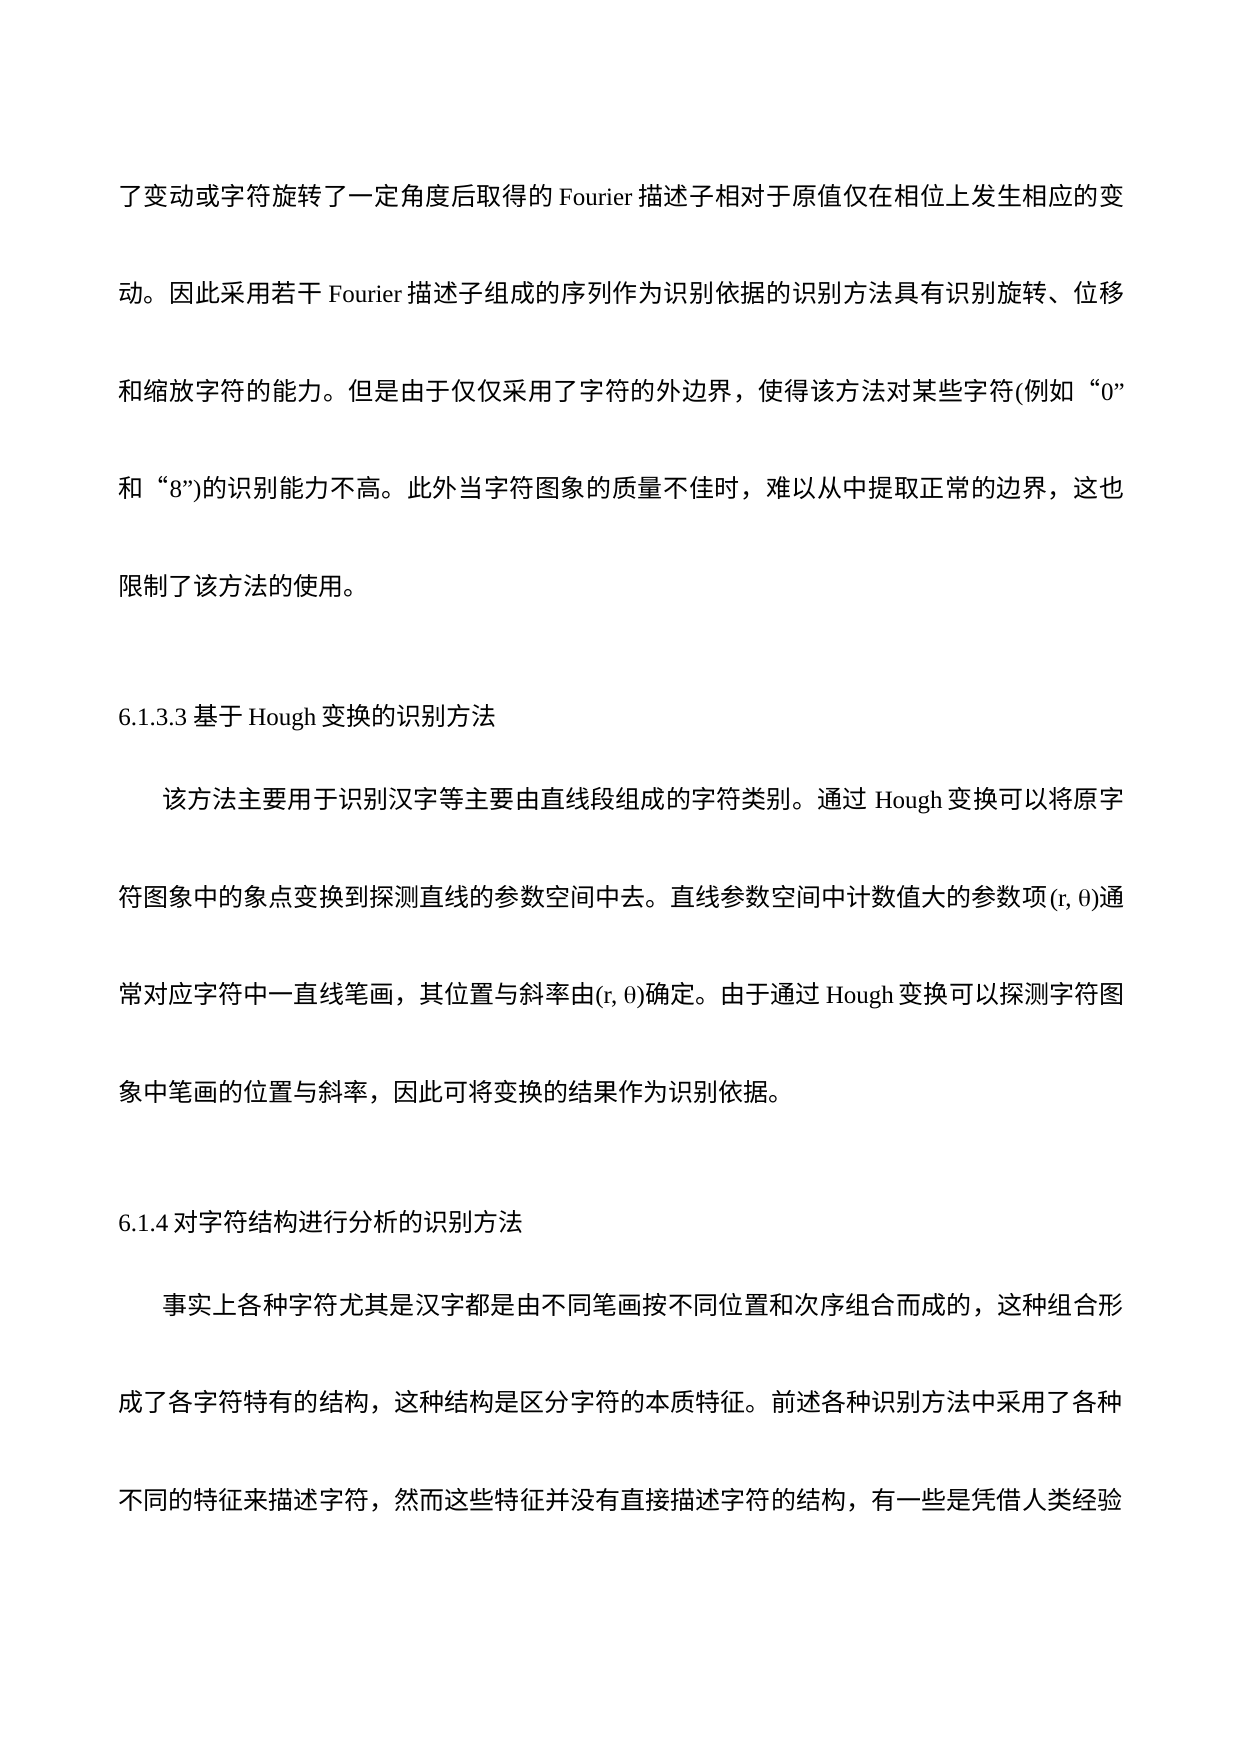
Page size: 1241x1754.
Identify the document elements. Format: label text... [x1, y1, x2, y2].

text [118, 162, 1124, 617]
text 6.1.3.3 基于Hough变换的识别方法 [118, 682, 1124, 747]
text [118, 1271, 1124, 1531]
text 6.1.4对字符结构进行分析的识别方法 [118, 1188, 1124, 1253]
text 该方法主要用于识别汉字等主要由直线段组成的字符类别。通过Hough变换可以将原字符图象中的象点变换到探测直线的参数空间中去。直线参数空间中计数值大的参数项(r, )通常对应字符中一直线笔画，其位置与斜率由(r, )确定。由于通过Hough变换可以探测字符图象中笔画的位置与斜率，因此可将变换的结果作为识别依据。 [118, 765, 1124, 1123]
